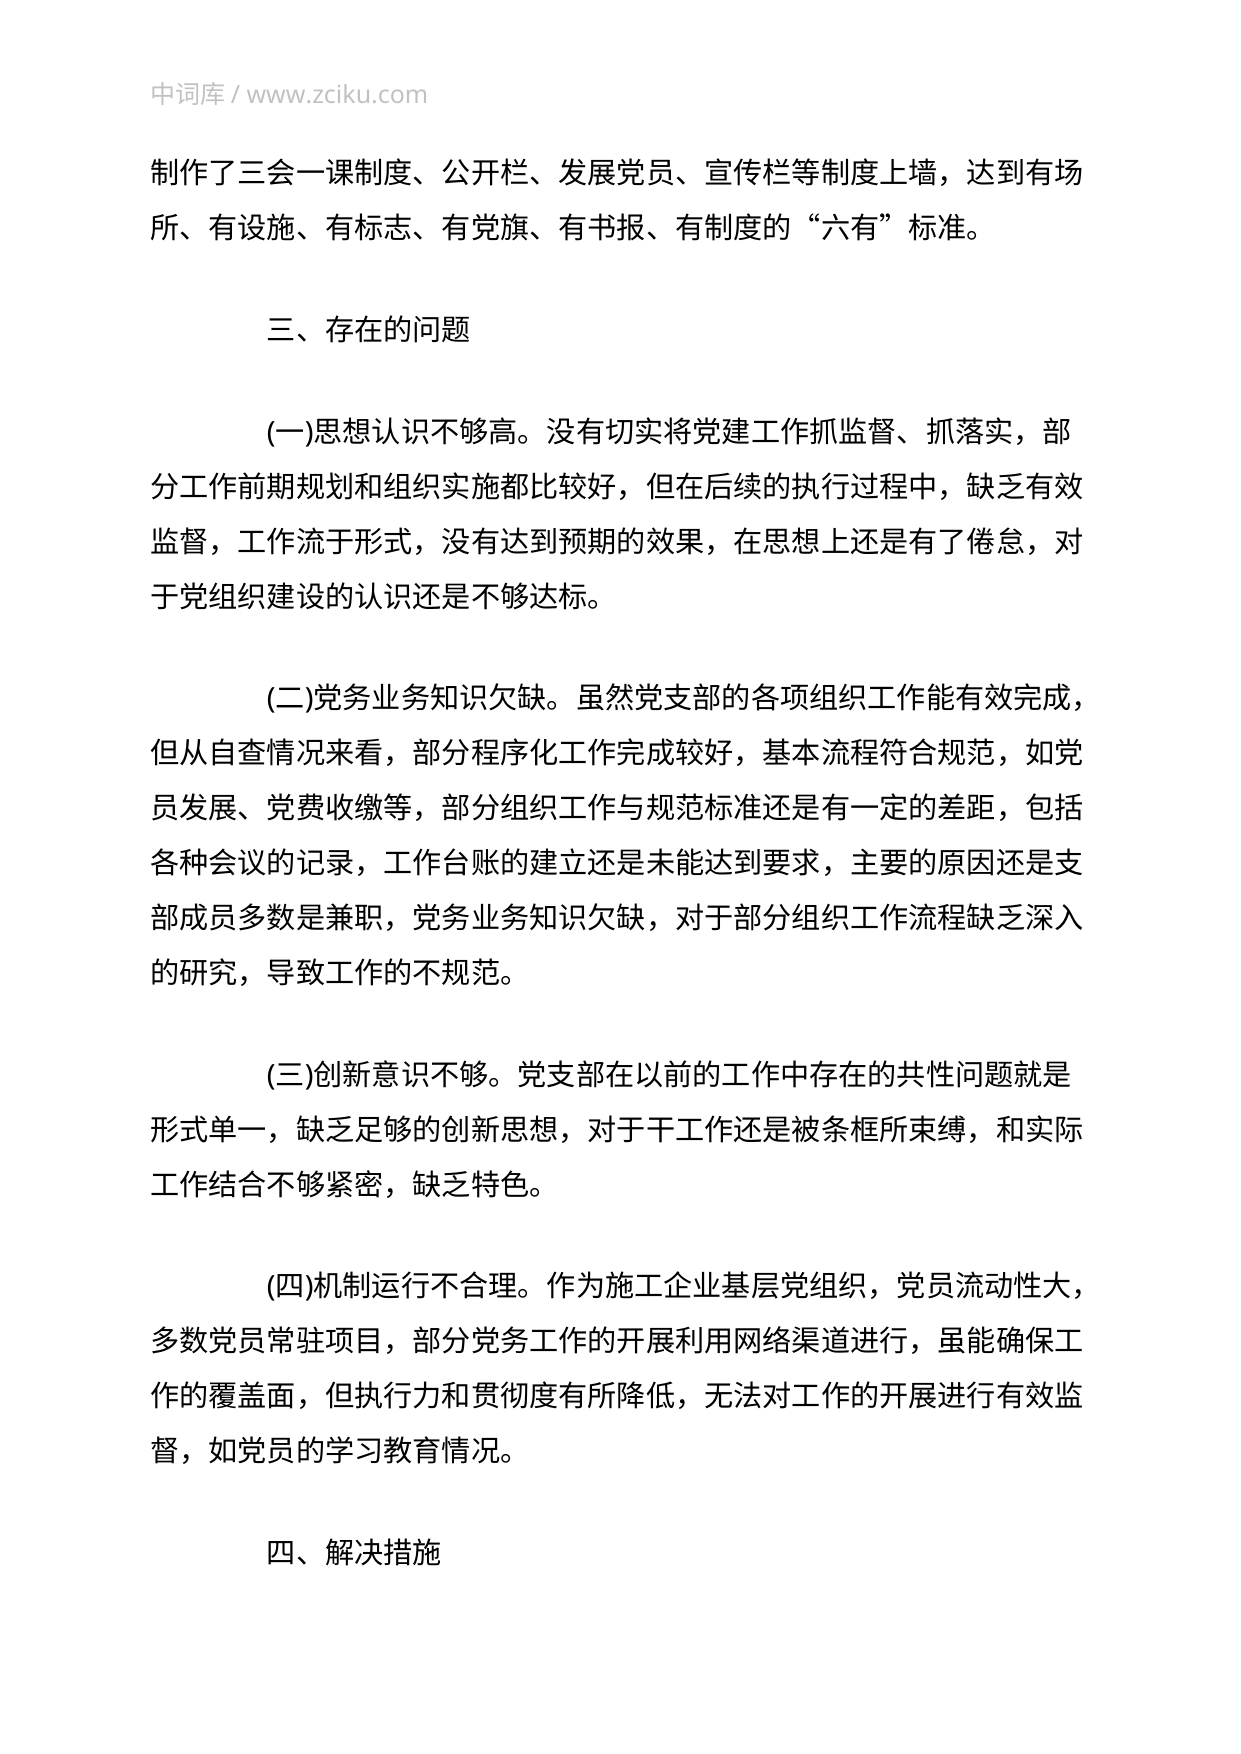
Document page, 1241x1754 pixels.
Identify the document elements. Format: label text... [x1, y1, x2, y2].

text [150, 150, 1090, 247]
text (三)创新意识不够。党支部在以前的工作中存在的共性问题就是形式单一，缺乏足够的创新思想，对于干工作还是被条框所束缚，和实际工作结合不够紧密，缺乏特色。 [150, 1051, 1090, 1203]
text (一)思想认识不够高。没有切实将党建工作抓监督、抓落实，部分工作前期规划和组织实施都比较好，但在后续的执行过程中，缺乏有效监督，工作流于形式，没有达到预期的效果，在思想上还是有了倦怠，对于党组织建设的认识还是不够达标。 [150, 408, 1090, 616]
text 三、存在的问题 [150, 307, 1090, 349]
text (四)机制运行不合理。作为施工企业基层党组织，党员流动性大，多数党员常驻项目，部分党务工作的开展利用网络渠道进行，虽能确保工作的覆盖面，但执行力和贯彻度有所降低，无法对工作的开展进行有效监督，如党员的学习教育情况。 [150, 1263, 1090, 1470]
text (二)党务业务知识欠缺。虽然党支部的各项组织工作能有效完成，但从自查情况来看，部分程序化工作完成较好，基本流程符合规范，如党员发展、党费收缴等，部分组织工作与规范标准还是有一定的差距，包括各种会议的记录，工作台账的建立还是未能达到要求，主要的原因还是支部成员多数是兼职，党务业务知识欠缺，对于部分组织工作流程缺乏深入的研究，导致工作的不规范。 [150, 675, 1090, 992]
text 四、解决措施 [150, 1529, 1090, 1572]
